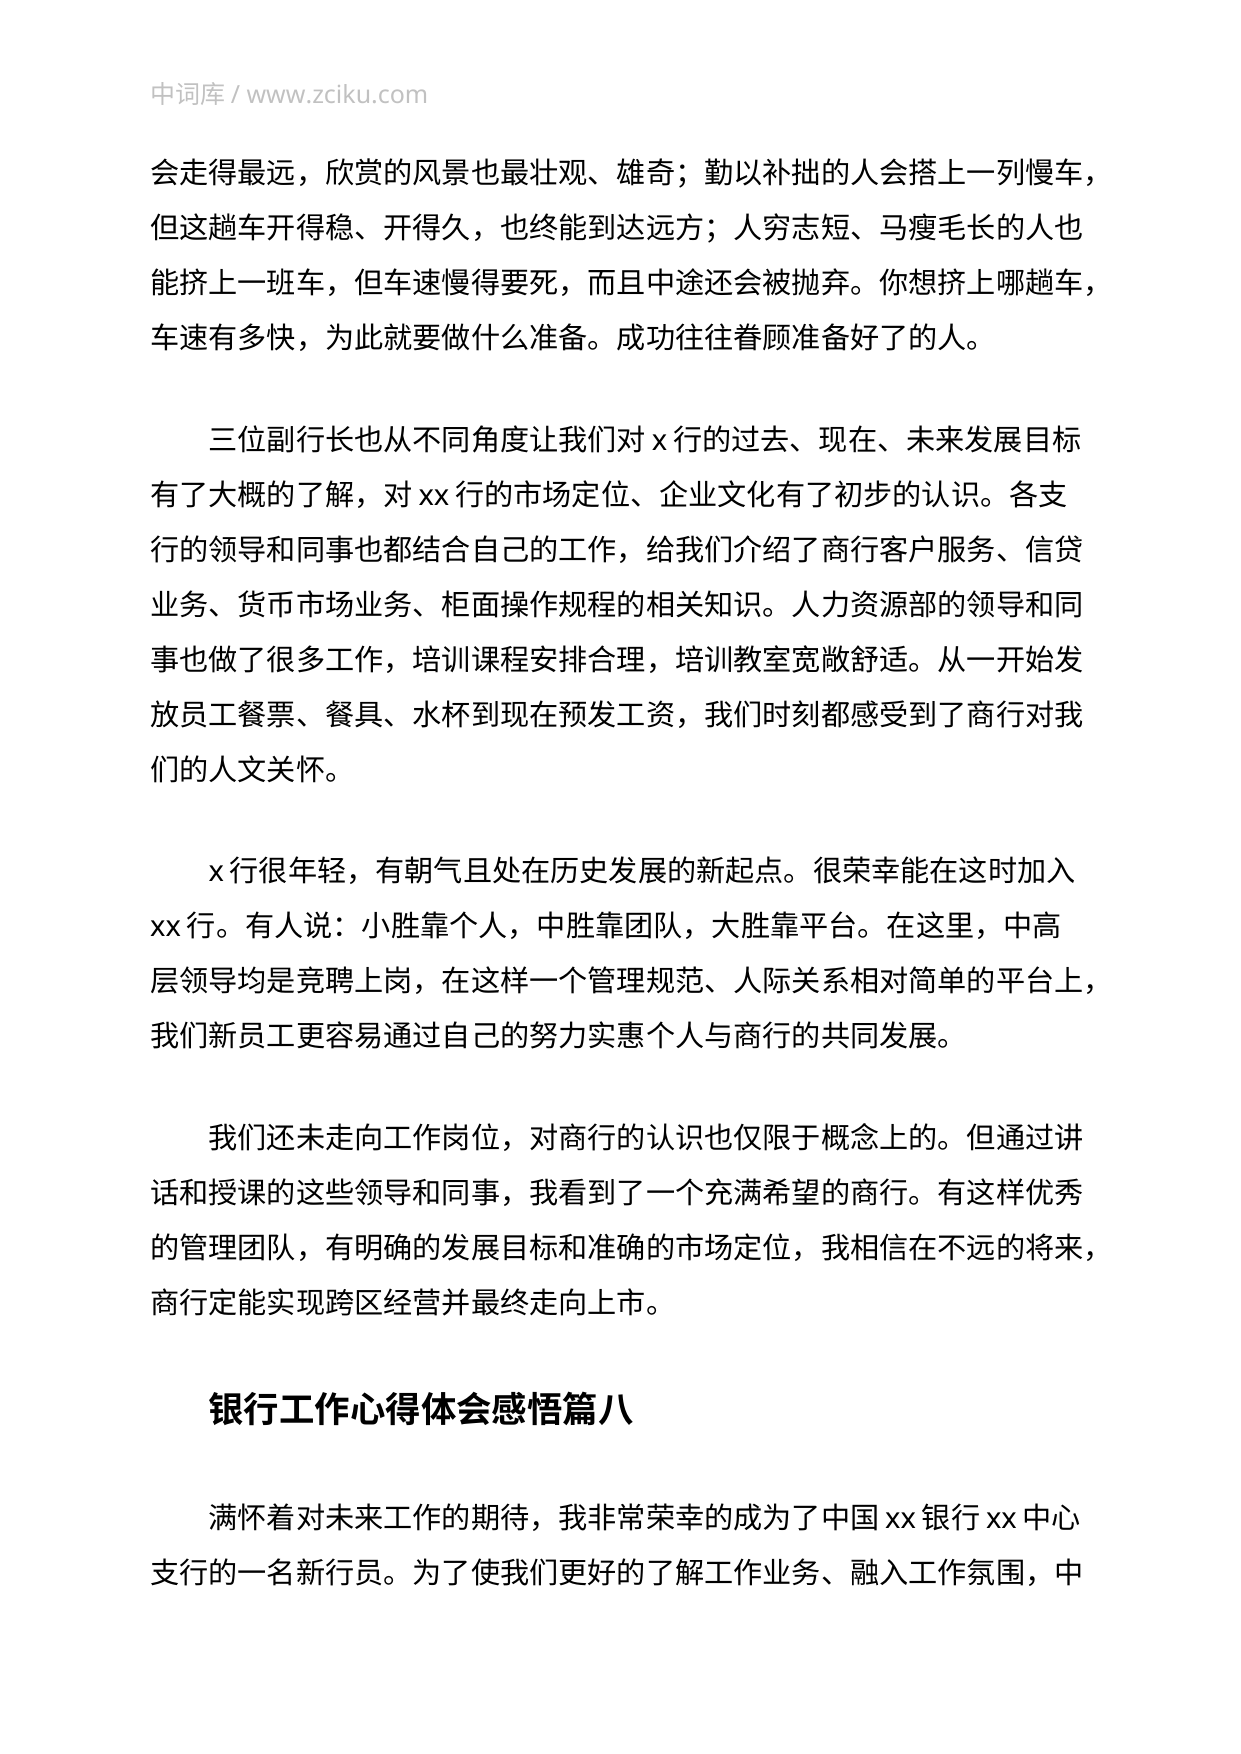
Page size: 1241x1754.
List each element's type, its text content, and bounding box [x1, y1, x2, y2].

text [150, 1494, 1090, 1592]
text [150, 150, 1090, 357]
text x行很年轻，有朝气且处在历史发展的新起点。很荣幸能在这时加入xx行。有人说：小胜靠个人，中胜靠团队，大胜靠平台。在这里，中高层领导均是竞聘上岗，在这样一个管理规范、人际关系相对简单的平台上，我们新员工更容易通过自己的努力实惠个人与商行的共同发展。 [150, 848, 1090, 1055]
text 三位副行长也从不同角度让我们对x行的过去、现在、未来发展目标有了大概的了解，对xx行的市场定位、企业文化有了初步的认识。各支行的领导和同事也都结合自己的工作，给我们介绍了商行客户服务、信贷业务、货币市场业务、柜面操作规程的相关知识。人力资源部的领导和同事也做了很多工作，培训课程安排合理，培训教室宽敞舒适。从一开始发放员工餐票、餐具、水杯到现在预发工资，我们时刻都感受到了商行对我们的人文关怀。 [150, 416, 1090, 788]
text 我们还未走向工作岗位，对商行的认识也仅限于概念上的。但通过讲话和授课的这些领导和同事，我看到了一个充满希望的商行。有这样优秀的管理团队，有明确的发展目标和准确的市场定位，我相信在不远的将来，商行定能实现跨区经营并最终走向上市。 [150, 1114, 1090, 1321]
text 银行工作心得体会感悟篇八 [150, 1381, 1090, 1432]
